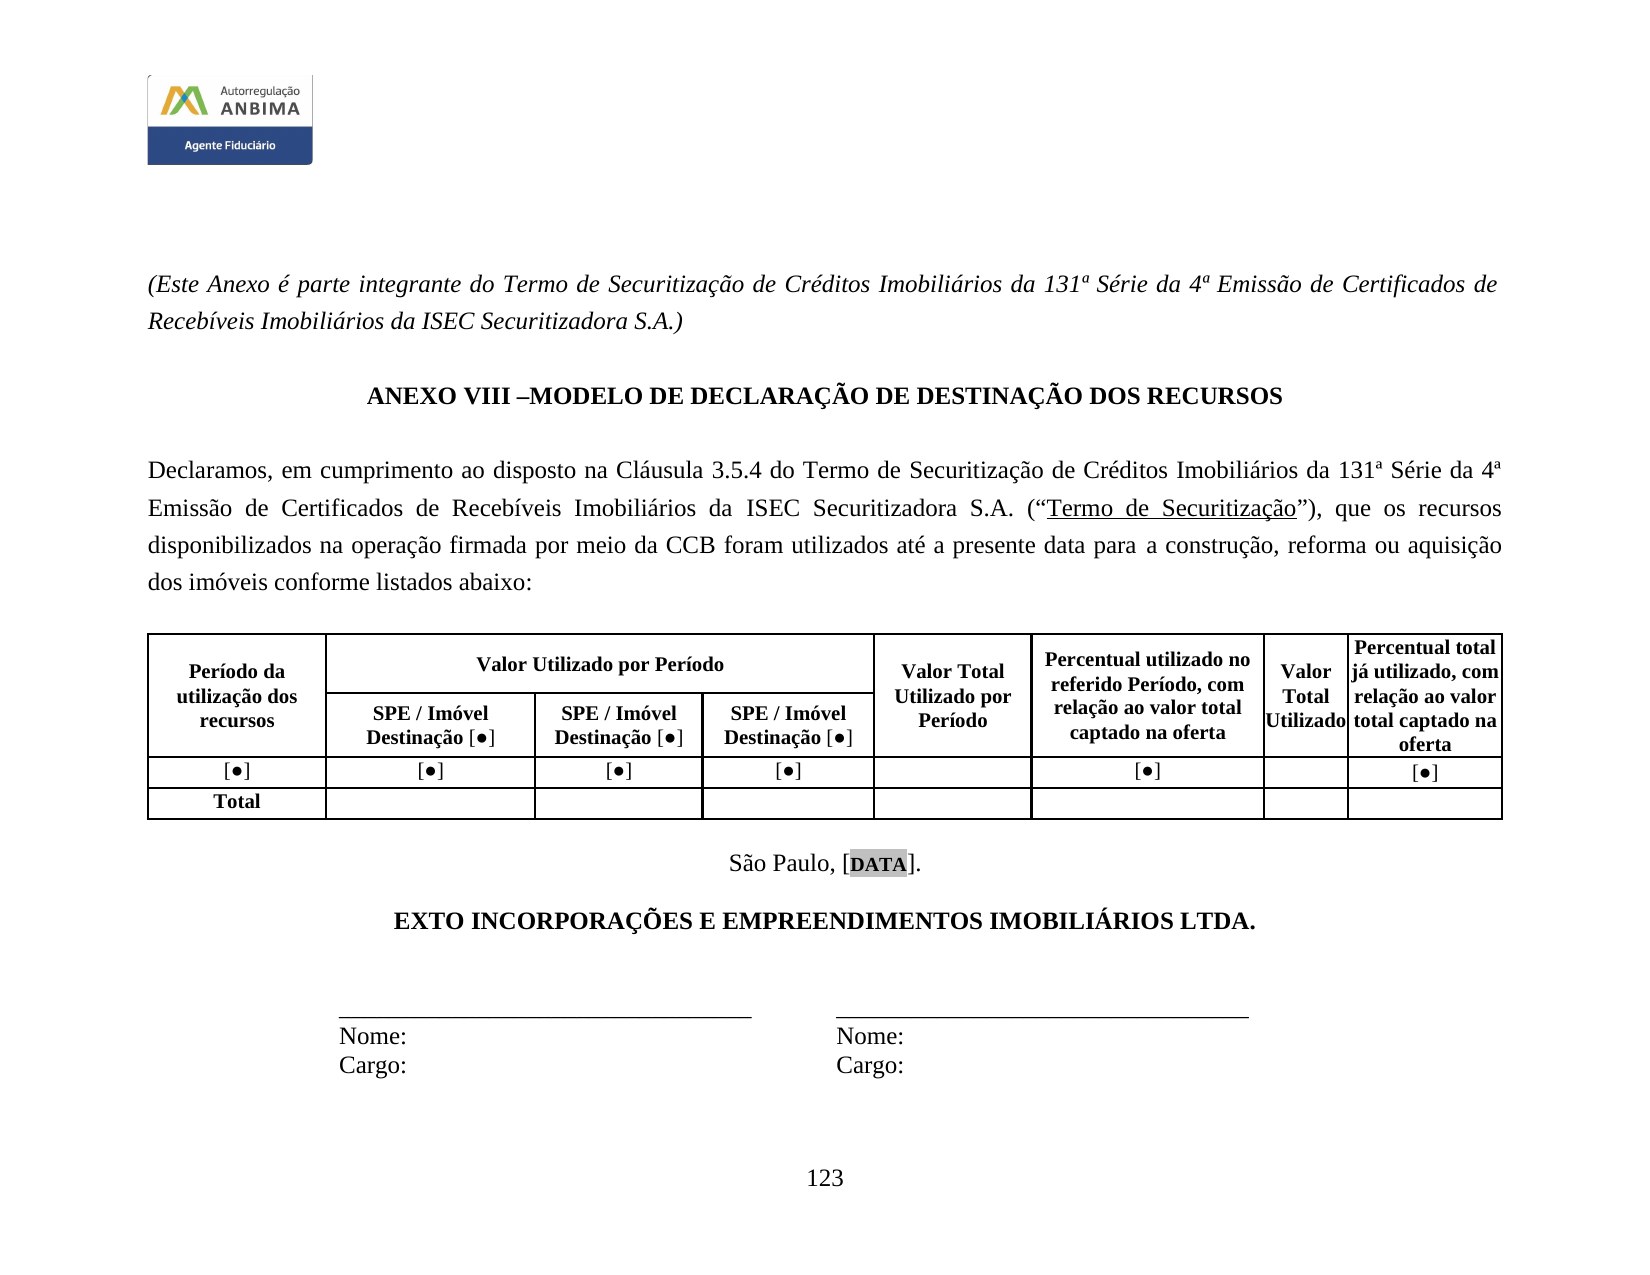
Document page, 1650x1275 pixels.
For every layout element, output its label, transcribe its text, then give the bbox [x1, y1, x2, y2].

table_header Período da utilização dos recursos [149, 635, 325, 756]
table_cell [704, 789, 873, 818]
table_cell [1349, 789, 1501, 818]
table_header _________________________________ Nome: Cargo: [328, 992, 825, 1078]
table_cell [536, 789, 701, 818]
table_header Valor Total Utilizado por Período [875, 635, 1030, 756]
table_cell [●] [536, 758, 701, 787]
table_cell [875, 789, 1030, 818]
table_cell [1265, 758, 1347, 787]
table_cell [●] [704, 758, 873, 787]
table_cell [327, 789, 534, 818]
text São Paulo, [data]. [148, 848, 1502, 877]
table_cell [●] [149, 758, 325, 787]
table_cell Total [149, 789, 325, 818]
text Declaramos, em cumprimento ao disposto na Cláusula 3.5.4 do Termo de Securitização de Créditos Imobiliários da 131ª Série da 4ª Emissão de Certificados de Recebíveis Imobiliários da ISEC Securitizadora S.A. (“Termo de Securitização”), que os recursos disponibilizados na operação firmada por meio da CCB foram utilizados até a presente data para a construção, reforma ou aquisição dos imóveis conforme listados abaixo: [148, 455, 1502, 596]
table_header _________________________________ Nome: Cargo: [825, 992, 1322, 1078]
table_cell [1033, 789, 1263, 818]
picture [147, 75, 313, 165]
table_cell SPE / Imóvel Destinação [●] [704, 694, 873, 756]
table_cell [●] [1349, 758, 1501, 787]
table_cell [875, 758, 1030, 787]
table_header Percentual total já utilizado, com relação ao valor total captado na oferta [1349, 635, 1501, 756]
table_header Percentual utilizado no referido Período, com relação ao valor total captado na oferta [1033, 635, 1263, 756]
table_header Valor Utilizado por Período [327, 635, 873, 692]
table_header Valor Total Utilizado [1265, 635, 1347, 756]
table_cell [1265, 789, 1347, 818]
subtitle ANEXO VIII –MODELO DE DECLARAÇÃO DE DESTINAÇÃO DOS RECURSOS [148, 381, 1502, 409]
table_cell [●] [1033, 758, 1263, 787]
text EXTO INCORPORAÇÕES E EMPREENDIMENTOS IMOBILIÁRIOS LTDA. [148, 906, 1502, 935]
table_cell SPE / Imóvel Destinação [●] [536, 694, 701, 756]
table_cell [●] [327, 758, 534, 787]
text (Este Anexo é parte integrante do Termo de Securitização de Créditos Imobiliários da 131ª Série da 4ª Emissão de Certificados de Recebíveis Imobiliários da ISEC Securitizadora S.A.) [148, 269, 1502, 335]
table_cell SPE / Imóvel Destinação [●] [327, 694, 534, 756]
